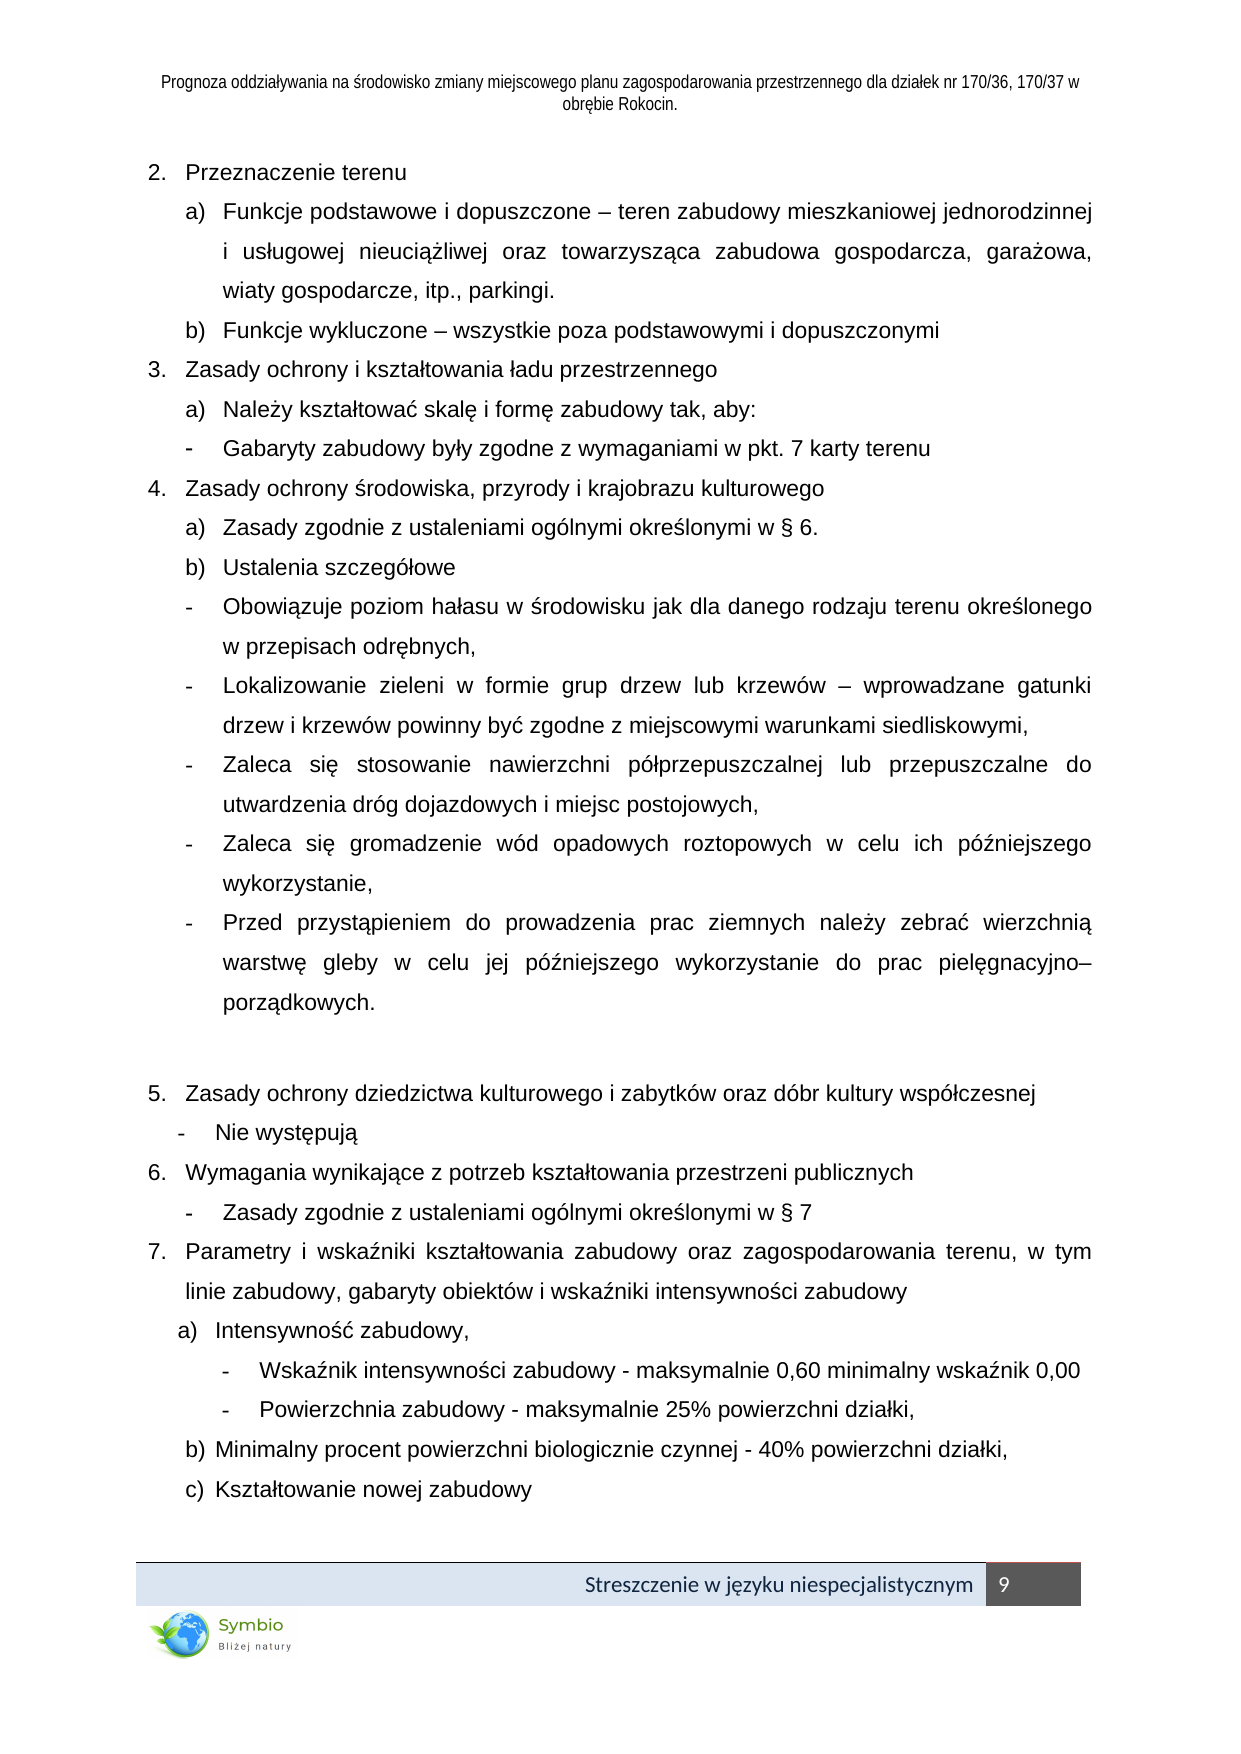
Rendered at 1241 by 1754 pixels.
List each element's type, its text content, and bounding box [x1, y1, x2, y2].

list Funkcje podstawowe i dopuszczone – teren zabudowy mieszkaniowej jednorodzinnej i usługowej nieuciążliwej oraz towarzysząca zabudowa gospodarcza, garażowa, wiaty gospodarcze, itp., parkingi. [185, 198, 1092, 304]
list Lokalizowanie zieleni w formie grup drzew lub krzewów – wprowadzane gatunki drzew i krzewów powinny być zgodne z miejscowymi warunkami siedliskowymi, [185, 672, 1092, 738]
list Wymagania wynikające z potrzeb kształtowania przestrzeni publicznych [148, 1159, 1092, 1185]
list Zaleca się stosowanie nawierzchni półprzepuszczalnej lub przepuszczalne do utwardzenia dróg dojazdowych i miejsc postojowych, [185, 751, 1092, 817]
list Kształtowanie nowej zabudowy [185, 1476, 1092, 1502]
list Zasady zgodnie z ustaleniami ogólnymi określonymi w § 6. [185, 514, 1092, 541]
list Zasady zgodnie z ustaleniami ogólnymi określonymi w § 7 [185, 1198, 1092, 1225]
list Gabaryty zabudowy były zgodne z wymaganiami w pkt. 7 karty terenu [185, 435, 1092, 462]
list Należy kształtować skalę i formę zabudowy tak, aby: [185, 396, 1092, 422]
list Przeznaczenie terenu [148, 159, 1092, 185]
list Zasady ochrony środowiska, przyrody i krajobrazu kulturowego [148, 475, 1092, 501]
list Wskaźnik intensywności zabudowy - maksymalnie 0,60 minimalny wskaźnik 0,00 [222, 1357, 1092, 1383]
list Powierzchnia zabudowy - maksymalnie 25% powierzchni działki, [222, 1396, 1092, 1423]
list Minimalny procent powierzchni biologicznie czynnej - 40% powierzchni działki, [185, 1436, 1092, 1462]
list Obowiązuje poziom hałasu w środowisku jak dla danego rodzaju terenu określonego w przepisach odrębnych, [185, 593, 1092, 659]
list Ustalenia szczegółowe [185, 554, 1092, 580]
list Przed przystąpieniem do prowadzenia prac ziemnych należy zebrać wierzchnią warstwę gleby w celu jej późniejszego wykorzystanie do prac pielęgnacyjno– porządkowych. [185, 909, 1092, 1015]
list Zasady ochrony dziedzictwa kulturowego i zabytków oraz dóbr kultury współczesnej [148, 1080, 1092, 1106]
list Nie występują [177, 1119, 1092, 1146]
picture [147, 1606, 298, 1659]
list Parametry i wskaźniki kształtowania zabudowy oraz zagospodarowania terenu, w tym linie zabudowy, gabaryty obiektów i wskaźniki intensywności zabudowy [148, 1238, 1092, 1304]
list Zaleca się gromadzenie wód opadowych roztopowych w celu ich późniejszego wykorzystanie, [185, 830, 1092, 896]
list Funkcje wykluczone – wszystkie poza podstawowymi i dopuszczonymi [185, 317, 1092, 343]
list Zasady ochrony i kształtowania ładu przestrzennego [148, 356, 1092, 383]
list Intensywność zabudowy, [177, 1317, 1092, 1343]
